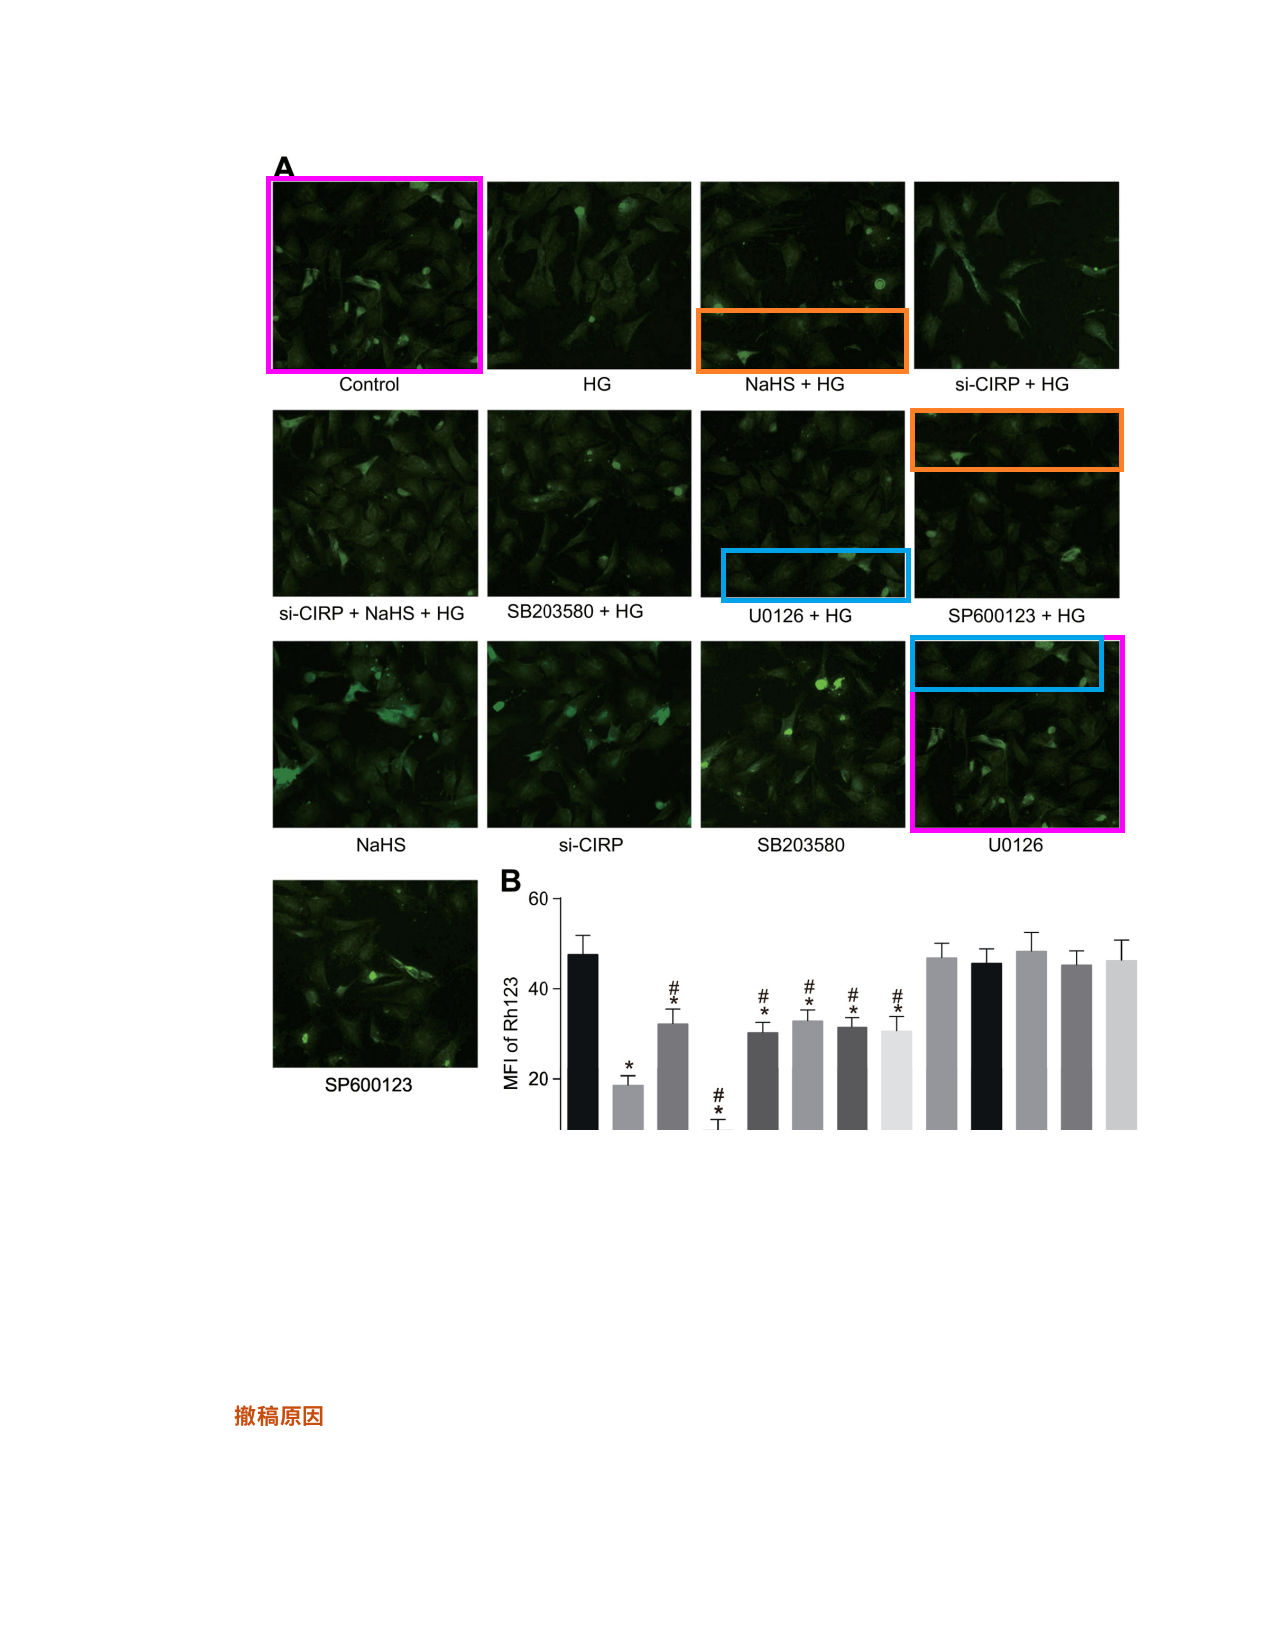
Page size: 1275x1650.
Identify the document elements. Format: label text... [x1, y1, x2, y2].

text 撤稿原因 [234, 1386, 1041, 1431]
picture [245, 150, 1146, 1140]
